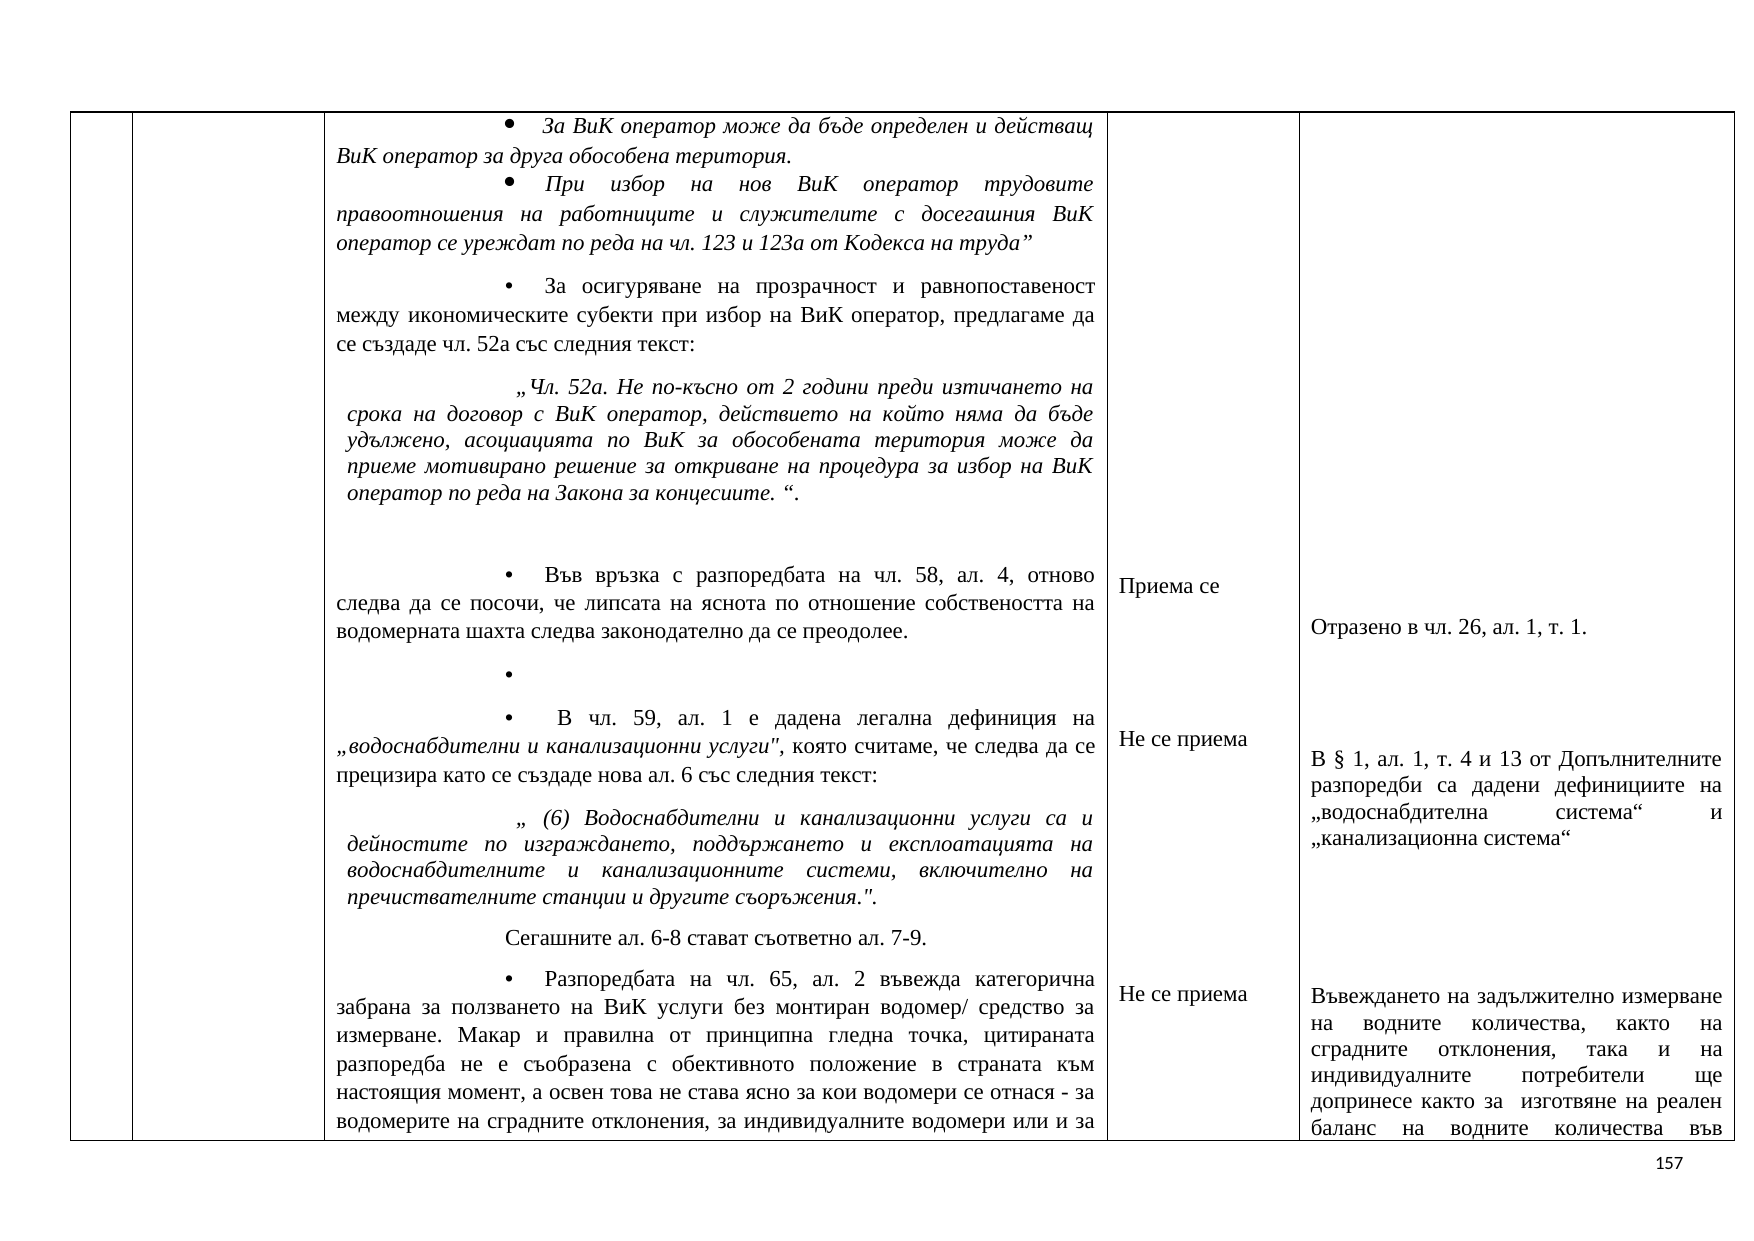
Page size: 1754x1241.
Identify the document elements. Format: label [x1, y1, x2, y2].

table_cell [1108, 113, 1299, 1140]
table_cell [71, 113, 132, 1140]
table_cell [133, 113, 324, 1140]
table_cell [325, 113, 1107, 1140]
table_cell [1300, 113, 1734, 1140]
